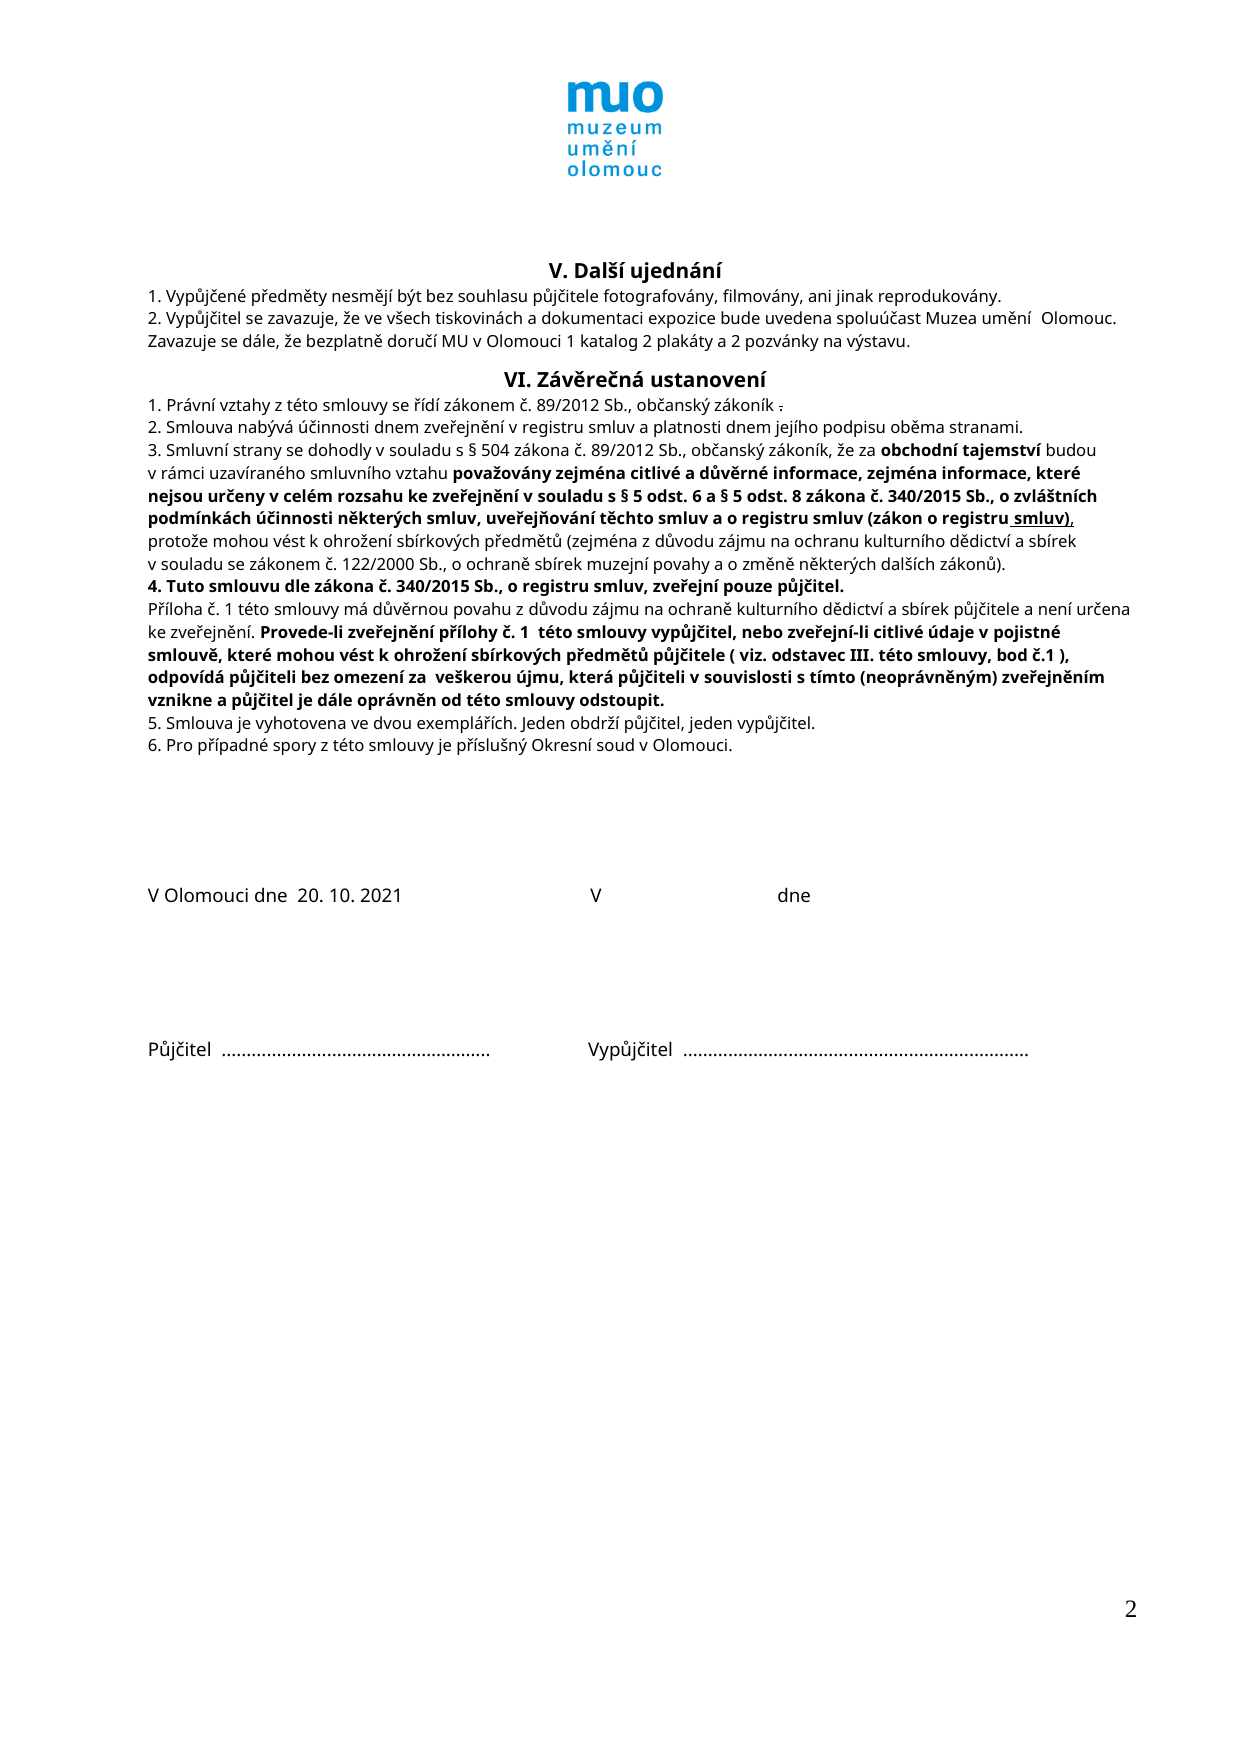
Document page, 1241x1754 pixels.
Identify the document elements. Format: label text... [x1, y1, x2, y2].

text Příloha č. 1 této smlouvy má důvěrnou povahu z důvodu zájmu na ochraně kulturního dědictví a sbírek půjčitele a není určena ke zveřejnění. Provede-li zveřejnění přílohy č. 1 této smlouvy vypůjčitel, nebo zveřejní-li citlivé údaje v pojistné smlouvě, které mohou vést k ohrožení sbírkových předmětů půjčitele ( viz. odstavec III. této smlouvy, bod č.1 ), [148, 598, 1137, 666]
text V Olomouci dne 20. 10. 2021 V dne [148, 883, 1137, 908]
picture [566, 79, 664, 178]
text 5. Smlouva je vyhotovena ve dvou exemplářích. Jeden obdrží půjčitel, jeden vypůjčitel. [148, 711, 1137, 734]
text 2. Vypůjčitel se zavazuje, že ve všech tiskovinách a dokumentaci expozice bude uvedena spoluúčast Muzea umění Olomouc. [148, 307, 1137, 330]
text 3. Smluvní strany se dohodly v souladu s § 504 zákona č. 89/2012 Sb., občanský zákoník, že za obchodní tajemství budou v rámci uzavíraného smluvního vztahu považovány zejména citlivé a důvěrné informace, zejména informace, které nejsou určeny v celém rozsahu ke zveřejnění v souladu s § 5 odst. 6 a § 5 odst. 8 zákona č. 340/2015 Sb., o zvláštních podmínkách účinnosti některých smluv, uveřejňování těchto smluv a o registru smluv (zákon o registru smluv), protože mohou vést k ohrožení sbírkových předmětů (zejména z důvodu zájmu na ochranu kulturního dědictví a sbírek v souladu se zákonem č. 122/2000 Sb., o ochraně sbírek muzejní povahy a o změně některých dalších zákonů). [148, 439, 1137, 575]
text 1. Právní vztahy z této smlouvy se řídí zákonem č. 89/2012 Sb., občanský zákoník . [148, 393, 1137, 416]
text V. Další ujednání [148, 256, 1122, 284]
text 6. Pro případné spory z této smlouvy je příslušný Okresní soud v Olomouci. [148, 734, 1137, 757]
text Půjčitel ............................…………………….. Vypůjčitel ..................................................................... [148, 1036, 1137, 1061]
text VI. Závěrečná ustanovení [148, 365, 1122, 393]
text 4. Tuto smlouvu dle zákona č. 340/2015 Sb., o registru smluv, zveřejní pouze půjčitel. [148, 575, 1137, 598]
text 2. Smlouva nabývá účinnosti dnem zveřejnění v registru smluv a platnosti dnem jejího podpisu oběma stranami. [148, 416, 1137, 439]
text Zavazuje se dále, že bezplatně doručí MU v Olomouci 1 katalog 2 plakáty a 2 pozvánky na výstavu. [148, 330, 1137, 352]
text odpovídá půjčiteli bez omezení za veškerou újmu, která půjčiteli v souvislosti s tímto (neoprávněným) zveřejněním vznikne a půjčitel je dále oprávněn od této smlouvy odstoupit. [148, 666, 1137, 711]
text 1. Vypůjčené předměty nesmějí být bez souhlasu půjčitele fotografovány, filmovány, ani jinak reprodukovány. [148, 284, 1122, 307]
